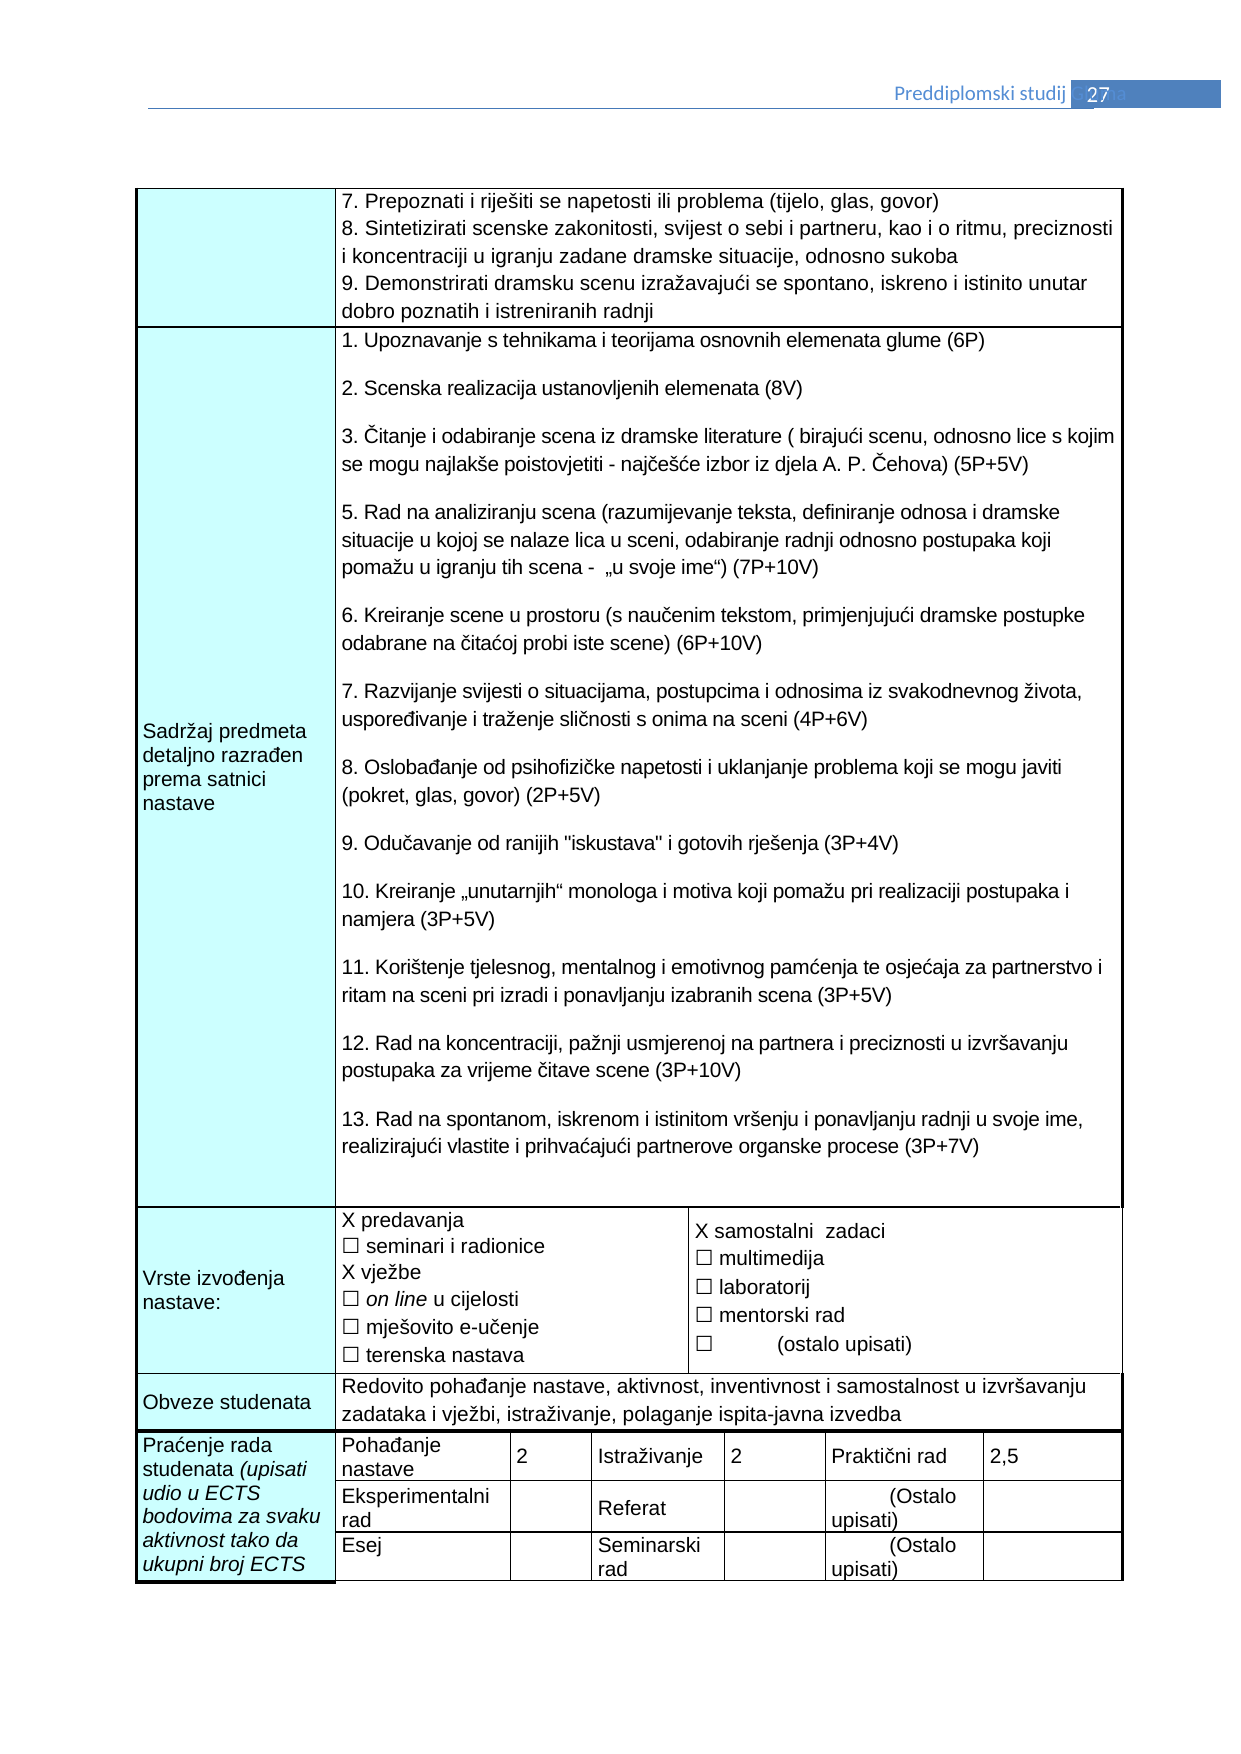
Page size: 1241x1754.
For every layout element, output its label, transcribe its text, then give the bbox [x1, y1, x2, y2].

table_cell (Ostalo upisati) [826, 1533, 983, 1580]
table_cell [725, 1481, 825, 1531]
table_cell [336, 189, 1121, 326]
table_cell Eksperimentalni rad [336, 1481, 510, 1531]
table_cell Seminarski rad [592, 1533, 724, 1580]
table_cell Praktični rad [826, 1433, 983, 1480]
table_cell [138, 189, 335, 326]
table_cell [984, 1481, 1121, 1531]
table_cell Redovito pohađanje nastave, aktivnost, inventivnost i samostalnost u izvršavanju zadataka i vježbi, istraživanje, polaganje ispita-javna izvedba [336, 1373, 1121, 1429]
table_cell Sadržaj predmeta detaljno razrađen prema satnici nastave [138, 328, 335, 1206]
table_cell [725, 1533, 825, 1580]
table_cell 2 [511, 1433, 591, 1480]
table_cell X predavanja ☐ seminari i radionice X vježbe ☐ on line u cijelosti ☐ mješovito e-učenje ☐ terenska nastava [336, 1208, 688, 1373]
table_cell [511, 1533, 591, 1580]
table_cell [511, 1481, 591, 1531]
table_cell Esej [336, 1533, 510, 1580]
table_cell X samostalni zadaci ☐ multimedija ☐ laboratorij ☐ mentorski rad ☐ (ostalo upisati) [689, 1206, 1122, 1373]
table_cell 1. Upoznavanje s tehnikama i teorijama osnovnih elemenata glume (6P) 2. Scenska realizacija ustanovljenih elemenata (8V) 3. Čitanje i odabiranje scena iz dramske literature ( birajući scenu, odnosno lice s kojim se mogu najlakše poistovjetiti - najčešće izbor iz djela A. P. Čehova) (5P+5V) 5. Rad na analiziranju scena (razumijevanje teksta, definiranje odnosa i dramske situacije u kojoj se nalaze lica u sceni, odabiranje radnji odnosno postupaka koji pomažu u igranju tih scena - „u svoje ime“) (7P+10V) 6. Kreiranje scene u prostoru (s naučenim tekstom, primjenjujući dramske postupke odabrane na čitaćoj probi iste scene) (6P+10V) 7. Razvijanje svijesti o situacijama, postupcima i odnosima iz svakodnevnog života, uspoređivanje i traženje sličnosti s onima na sceni (4P+6V) 8. Oslobađanje od psihofizičke napetosti i uklanjanje problema koji se mogu javiti (pokret, glas, govor) (2P+5V) 9. Odučavanje od ranijih "iskustava" i gotovih rješenja (3P+4V) 10. Kreiranje „unutarnjih“ monologa i motiva koji pomažu pri realizaciji postupaka i namjera (3P+5V) 11. Korištenje tjelesnog, mentalnog i emotivnog pamćenja te osjećaja za partnerstvo i ritam na sceni pri izradi i ponavljanju izabranih scena (3P+5V) 12. Rad na koncentraciji, pažnji usmjerenoj na partnera i preciznosti u izvršavanju postupaka za vrijeme čitave scene (3P+10V) 13. Rad na spontanom, iskrenom i istinitom vršenju i ponavljanju radnji u svoje ime, realizirajući vlastite i prihvaćajući partnerove organske procese (3P+7V) [336, 328, 1121, 1206]
table_cell 2,5 [984, 1433, 1121, 1480]
table_cell Referat [592, 1481, 724, 1531]
table_cell [984, 1533, 1121, 1580]
table_cell 2 [725, 1433, 825, 1480]
table_cell (Ostalo upisati) [826, 1481, 983, 1531]
table_cell Obveze studenata [138, 1374, 335, 1429]
table_cell Praćenje rada studenata (upisati udio u ECTS bodovima za svaku aktivnost tako da ukupni broj ECTS bodova odgovara bodovnoj vrijednosti predmeta): [138, 1433, 335, 1580]
table_cell Istraživanje [592, 1433, 724, 1480]
table_cell Vrste izvođenja nastave: [138, 1208, 335, 1373]
table_cell Pohađanje nastave [336, 1433, 510, 1480]
